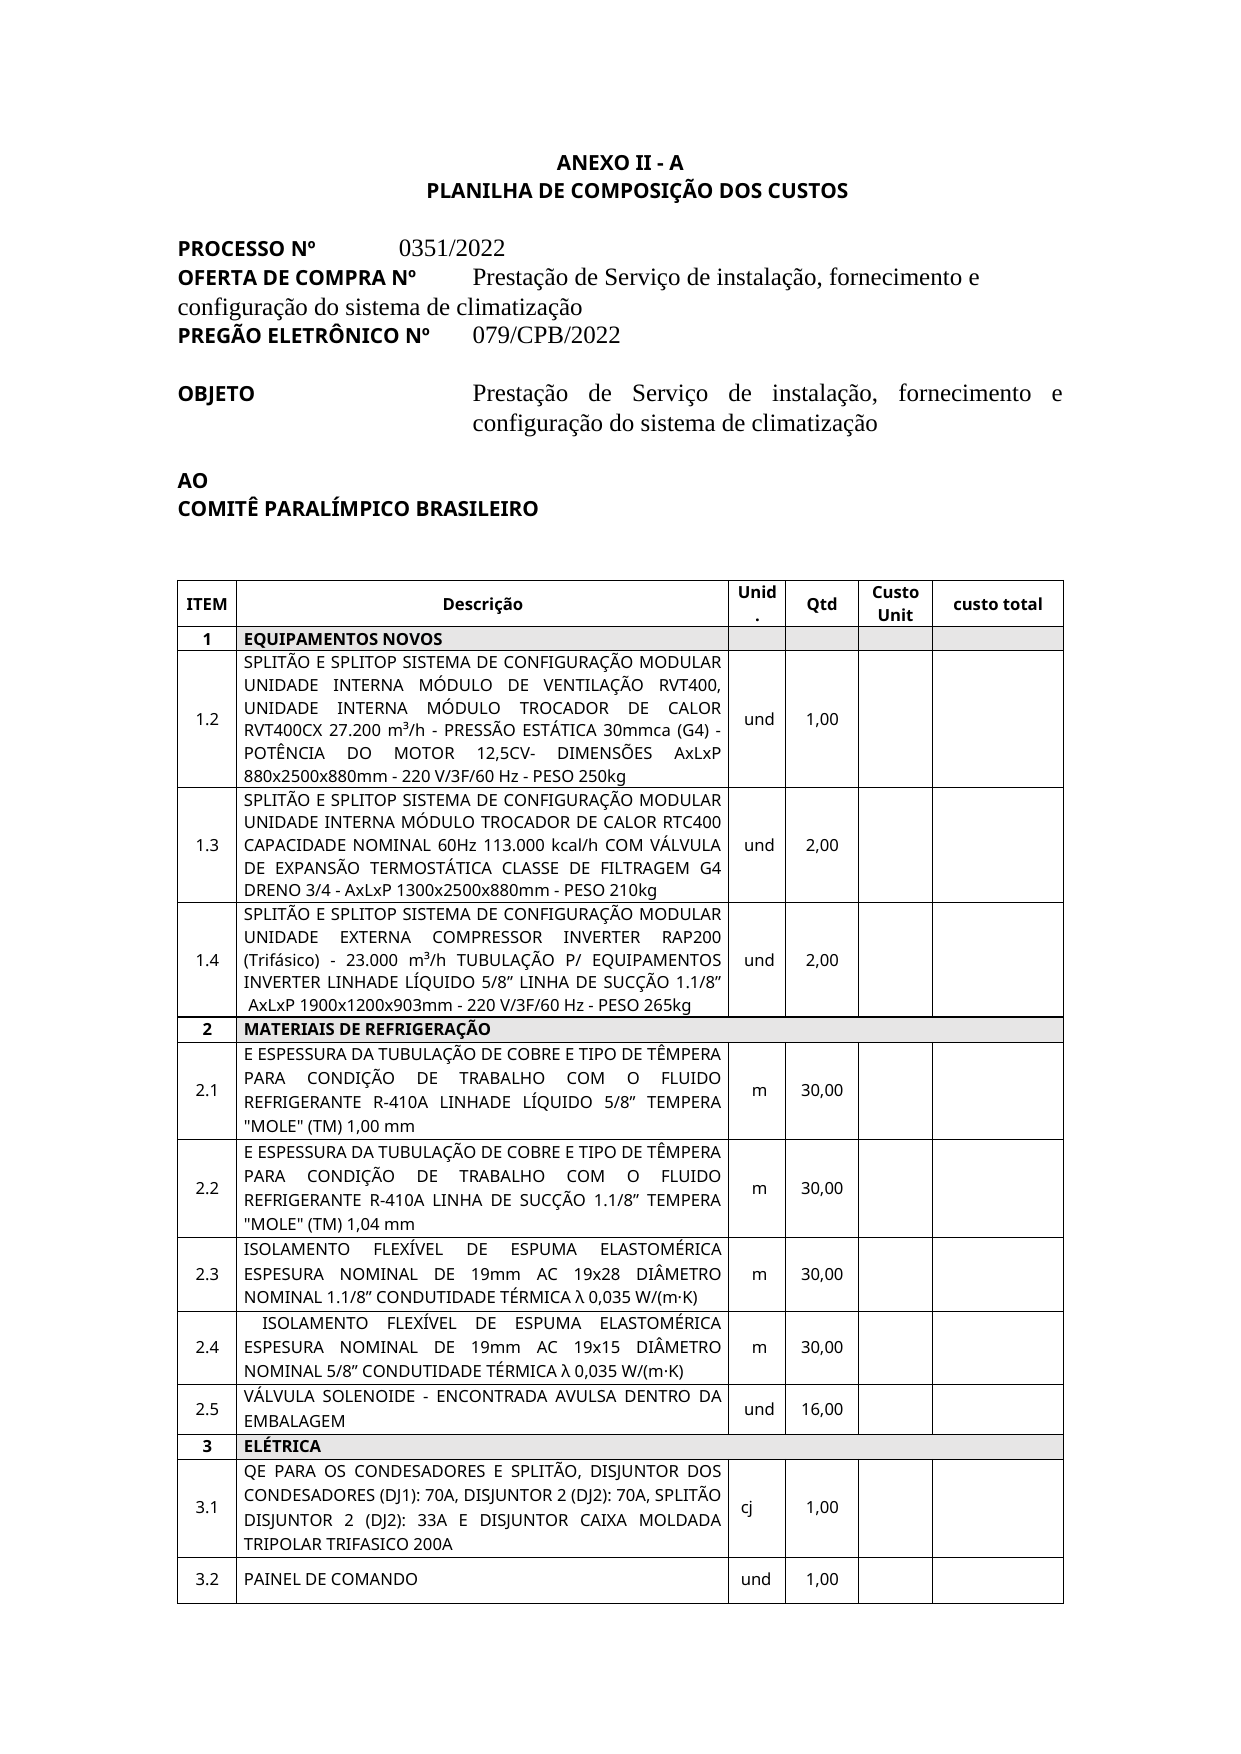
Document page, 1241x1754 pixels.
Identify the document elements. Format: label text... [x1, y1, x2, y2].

text PREGÃO ELETRÔNICO Nº [177, 321, 1063, 350]
table_cell 30,00 [786, 1043, 858, 1139]
table_cell und [729, 1385, 785, 1433]
table_cell [933, 1312, 1063, 1384]
table_header custo total [933, 581, 1063, 626]
table_cell und [729, 788, 785, 902]
table_cell ELÉTRICA [237, 1435, 1063, 1459]
table_cell [933, 1460, 1063, 1557]
table_cell 2,00 [786, 903, 858, 1016]
table_cell 2.3 [178, 1238, 236, 1311]
table_cell und [729, 651, 785, 787]
table_cell [859, 1558, 932, 1602]
table_cell m [729, 1238, 785, 1311]
table_header Qtd [786, 581, 858, 626]
table_cell [859, 1238, 932, 1311]
table_cell ISOLAMENTO FLEXÍVEL DE ESPUMA ELASTOMÉRICA ESPESURA NOMINAL DE 19mm AC 19x28 DIÂMETRO NOMINAL 1.1/8” CONDUTIDADE TÉRMICA λ 0,035 W/(m·K) [237, 1238, 728, 1311]
table_cell 16,00 [786, 1385, 858, 1433]
table_cell 2.1 [178, 1043, 236, 1139]
table_cell [859, 903, 932, 1016]
table_header Descrição [237, 581, 728, 626]
text OBJETO [177, 378, 1063, 437]
table_header Unid. [729, 581, 785, 626]
table_cell [933, 1238, 1063, 1311]
table_cell [859, 788, 932, 902]
table_cell E ESPESSURA DA TUBULAÇÃO DE COBRE E TIPO DE TÊMPERA PARA CONDIÇÃO DE TRABALHO COM O FLUIDO REFRIGERANTE R-410A LINHA DE SUCÇÃO 1.1/8” TEMPERA "MOLE" (TM) 1,04 mm [237, 1140, 728, 1237]
table_cell 30,00 [786, 1238, 858, 1311]
text OFERTA DE COMPRA Nº [177, 262, 1063, 321]
table_cell SPLITÃO E SPLITOP SISTEMA DE CONFIGURAÇÃO MODULAR UNIDADE INTERNA MÓDULO TROCADOR DE CALOR RTC400 CAPACIDADE NOMINAL 60Hz 113.000 kcal/h COM VÁLVULA DE EXPANSÃO TERMOSTÁTICA CLASSE DE FILTRAGEM G4 DRENO 3/4 - AxLxP 1300x2500x880mm - PESO 210kg [237, 788, 728, 902]
table_cell cj [729, 1460, 785, 1557]
table_cell [933, 903, 1063, 1016]
table_cell m [729, 1043, 785, 1139]
table_cell [933, 1140, 1063, 1237]
table_cell [859, 1460, 932, 1557]
table_cell QE PARA OS CONDESADORES E SPLITÃO, DISJUNTOR DOS CONDESADORES (DJ1): 70A, DISJUNTOR 2 (DJ2): 70A, SPLITÃO DISJUNTOR 2 (DJ2): 33A E DISJUNTOR CAIXA MOLDADA TRIPOLAR TRIFASICO 200A [237, 1460, 728, 1557]
table_cell [859, 627, 932, 650]
table_cell m [729, 1140, 785, 1237]
table_cell E ESPESSURA DA TUBULAÇÃO DE COBRE E TIPO DE TÊMPERA PARA CONDIÇÃO DE TRABALHO COM O FLUIDO REFRIGERANTE R-410A LINHADE LÍQUIDO 5/8” TEMPERA "MOLE" (TM) 1,00 mm [237, 1043, 728, 1139]
table_cell [933, 788, 1063, 902]
table_cell 1 [178, 627, 236, 650]
table_cell 2 [178, 1018, 236, 1042]
table_cell [859, 1043, 932, 1139]
table_cell 1,00 [786, 1460, 858, 1557]
table_cell und [729, 903, 785, 1016]
text ANEXO II - A [177, 148, 1063, 176]
table_cell 3.2 [178, 1558, 236, 1602]
table_cell 2.5 [178, 1385, 236, 1433]
table_cell 1.2 [178, 651, 236, 787]
table_cell 3 [178, 1435, 236, 1459]
table_cell 1.4 [178, 903, 236, 1016]
table_cell VÁLVULA SOLENOIDE - ENCONTRADA AVULSA DENTRO DA EMBALAGEM [237, 1385, 728, 1433]
table_cell SPLITÃO E SPLITOP SISTEMA DE CONFIGURAÇÃO MODULAR UNIDADE INTERNA MÓDULO DE VENTILAÇÃO RVT400, UNIDADE INTERNA MÓDULO TROCADOR DE CALOR RVT400CX 27.200 m³/h - PRESSÃO ESTÁTICA 30mmca (G4) -POTÊNCIA DO MOTOR 12,5CV- DIMENSÕES AxLxP 880x2500x880mm - 220 V/3F/60 Hz - PESO 250kg [237, 651, 728, 787]
table_header Custo Unit [859, 581, 932, 626]
table_cell 2.4 [178, 1312, 236, 1384]
table_cell EQUIPAMENTOS NOVOS [237, 627, 728, 650]
table_cell [786, 627, 858, 650]
table_cell 1,00 [786, 651, 858, 787]
table_cell 30,00 [786, 1140, 858, 1237]
table_cell 2,00 [786, 788, 858, 902]
table_cell [933, 627, 1063, 650]
text COMITÊ PARALÍMPICO BRASILEIRO [177, 494, 1063, 523]
text AO [177, 466, 1063, 494]
table_cell [859, 1385, 932, 1433]
table_cell m [729, 1312, 785, 1384]
table_cell [859, 1140, 932, 1237]
table_cell und [729, 1558, 785, 1602]
table_cell PAINEL DE COMANDO [237, 1558, 728, 1602]
text PLANILHA DE COMPOSIÇÃO DOS CUSTOS [212, 176, 1063, 204]
text PROCESSO Nº [177, 233, 1063, 262]
table_cell [933, 651, 1063, 787]
table_header ITEM [178, 581, 236, 626]
table_cell [933, 1385, 1063, 1433]
table_cell [859, 1312, 932, 1384]
table_cell 30,00 [786, 1312, 858, 1384]
table_cell [933, 1043, 1063, 1139]
table_cell SPLITÃO E SPLITOP SISTEMA DE CONFIGURAÇÃO MODULAR UNIDADE EXTERNA COMPRESSOR INVERTER RAP200 (Trifásico) - 23.000 m³/h TUBULAÇÃO P/ EQUIPAMENTOS INVERTER LINHADE LÍQUIDO 5/8” LINHA DE SUCÇÃO 1.1/8” AxLxP 1900x1200x903mm - 220 V/3F/60 Hz - PESO 265kg [237, 903, 728, 1016]
table_cell MATERIAIS DE REFRIGERAÇÃO [237, 1018, 1063, 1042]
table_cell [859, 651, 932, 787]
table_cell ISOLAMENTO FLEXÍVEL DE ESPUMA ELASTOMÉRICA ESPESURA NOMINAL DE 19mm AC 19x15 DIÂMETRO NOMINAL 5/8” CONDUTIDADE TÉRMICA λ 0,035 W/(m·K) [237, 1312, 728, 1384]
table_cell 1.3 [178, 788, 236, 902]
table_cell 2.2 [178, 1140, 236, 1237]
table_cell [729, 627, 785, 650]
table_cell 3.1 [178, 1460, 236, 1557]
table_cell 1,00 [786, 1558, 858, 1602]
table_cell [933, 1558, 1063, 1602]
